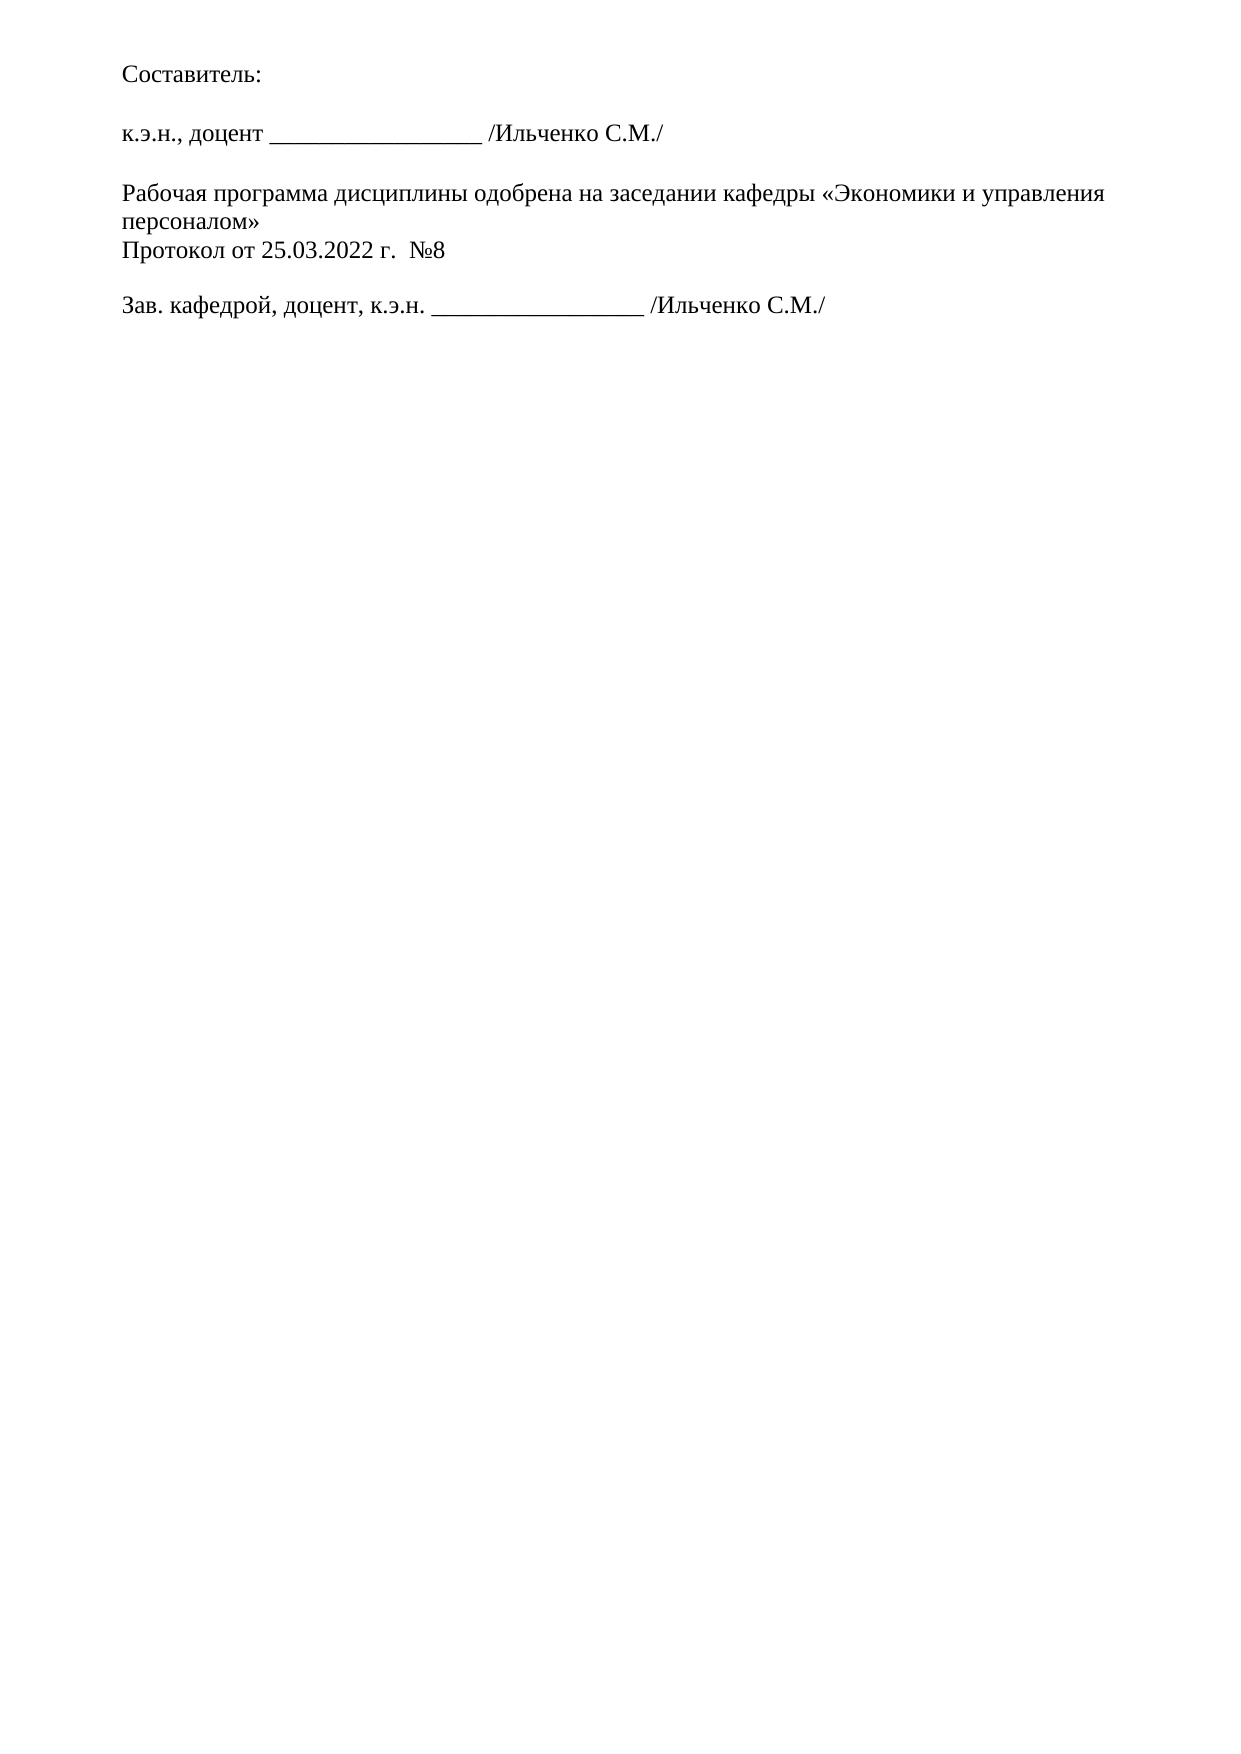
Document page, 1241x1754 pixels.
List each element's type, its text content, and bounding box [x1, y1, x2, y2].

table_cell Зав. кафедрой, доцент, к.э.н. _________________ /Ильченко С.М./ [118, 291, 1188, 319]
table_header Составитель: к.э.н., доцент _________________ /Ильченко С.М./ Рабочая программа дисциплины одобрена на заседании кафедры «Экономики и управления персоналом» Протокол от 25.03.2022 г. №8 [118, 59, 1188, 291]
